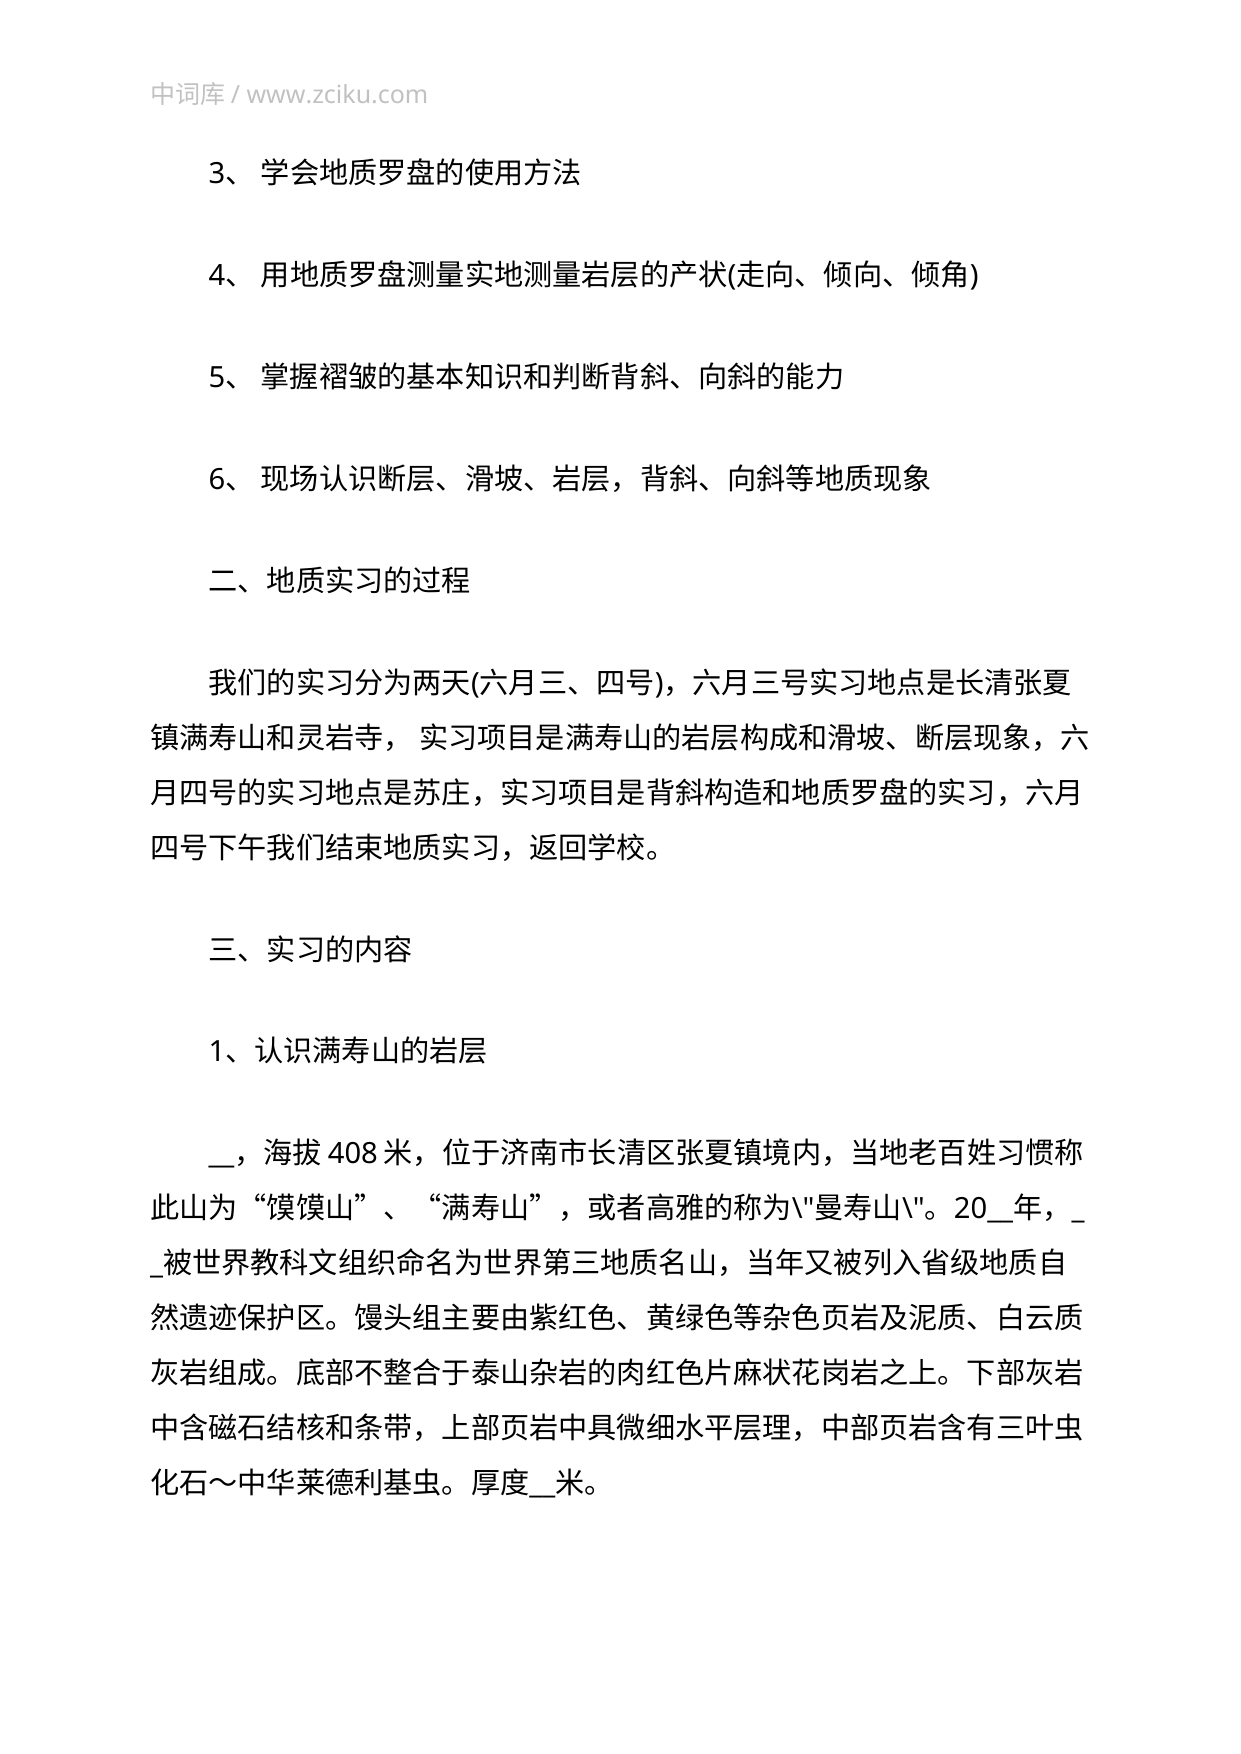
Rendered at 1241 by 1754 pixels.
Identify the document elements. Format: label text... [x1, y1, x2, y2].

text 二、地质实习的过程 [150, 558, 1090, 600]
text 5、 掌握褶皱的基本知识和判断背斜、向斜的能力 [150, 354, 1090, 396]
text 三、实习的内容 [150, 926, 1090, 968]
text 1、认识满寿山的岩层 [150, 1028, 1090, 1070]
text 6、 现场认识断层、滑坡、岩层，背斜、向斜等地质现象 [150, 456, 1090, 498]
text 3、 学会地质罗盘的使用方法 [150, 150, 1090, 192]
text __，海拔408米，位于济南市长清区张夏镇境内，当地老百姓习惯称此山为“馍馍山”、“满寿山”，或者高雅的称为\"曼寿山\"。20__年，__被世界教科文组织命名为世界第三地质名山，当年又被列入省级地质自然遗迹保护区。馒头组主要由紫红色、黄绿色等杂色页岩及泥质、白云质灰岩组成。底部不整合于泰山杂岩的肉红色片麻状花岗岩之上。下部灰岩中含磁石结核和条带，上部页岩中具微细水平层理，中部页岩含有三叶虫化石～中华莱德利基虫。厚度__米。 [150, 1130, 1090, 1502]
text 4、 用地质罗盘测量实地测量岩层的产状(走向、倾向、倾角) [150, 252, 1090, 294]
text 我们的实习分为两天(六月三、四号)，六月三号实习地点是长清张夏镇满寿山和灵岩寺， 实习项目是满寿山的岩层构成和滑坡、断层现象，六月四号的实习地点是苏庄，实习项目是背斜构造和地质罗盘的实习，六月四号下午我们结束地质实习，返回学校。 [150, 660, 1090, 867]
